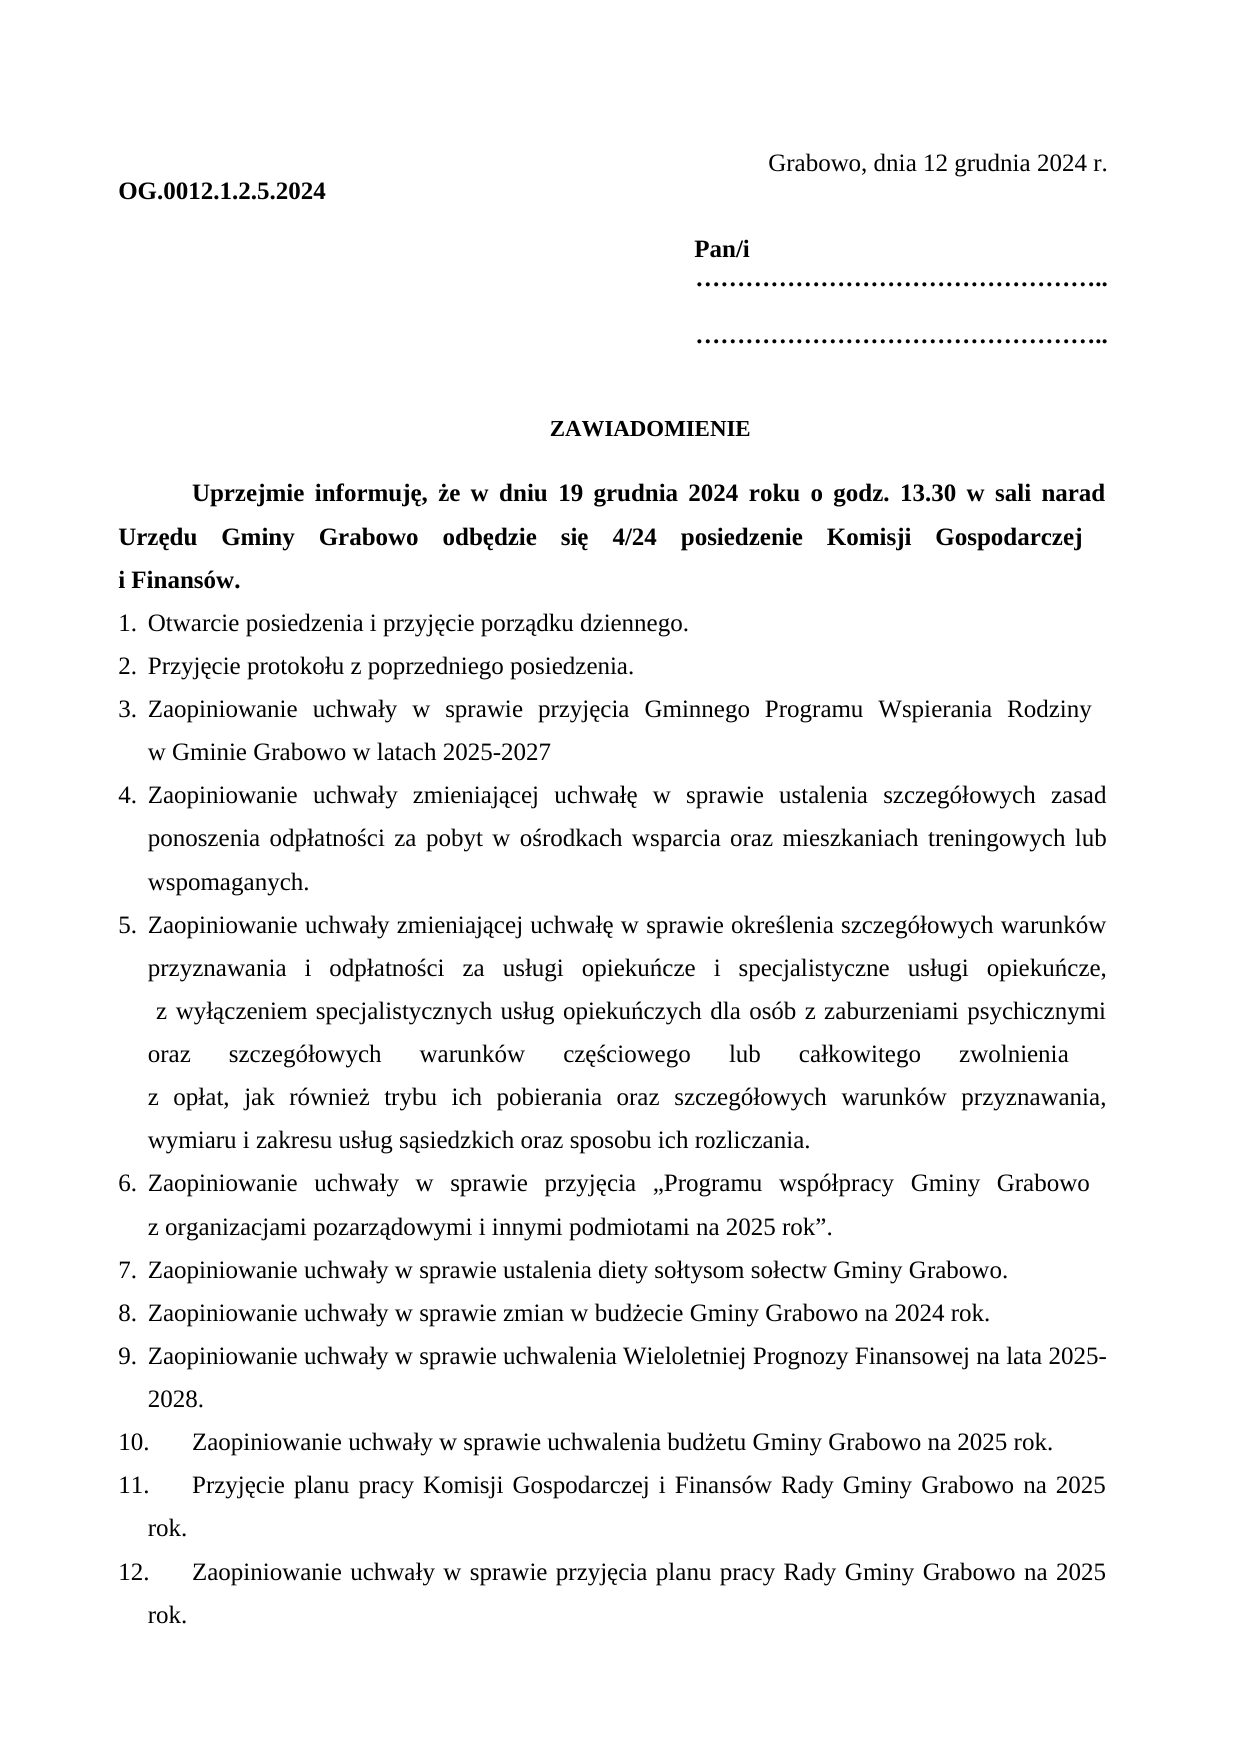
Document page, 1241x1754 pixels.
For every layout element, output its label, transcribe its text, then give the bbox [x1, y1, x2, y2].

list Zaopiniowanie uchwały w sprawie przyjęcia planu pracy Rady Gminy Grabowo na 2025 rok. [118, 1557, 1107, 1628]
list Zaopiniowanie uchwały w sprawie uchwalenia budżetu Gminy Grabowo na 2025 rok. [118, 1427, 1107, 1456]
list Zaopiniowanie uchwały w sprawie przyjęcia „Programu współpracy Gminy Grabowo z organizacjami pozarządowymi i innymi podmiotami na 2025 rok”. [118, 1168, 1107, 1240]
text Grabowo, dnia 12 grudnia 2024 r. [118, 148, 1107, 176]
text ………………………………………….. [192, 321, 1107, 349]
text Pan/i [192, 234, 1107, 263]
text ZAWIADOMIENIE [192, 415, 1107, 442]
text ………………………………………….. [192, 263, 1107, 292]
list Zaopiniowanie uchwały w sprawie uchwalenia Wieloletniej Prognozy Finansowej na lata 2025-2028. [118, 1341, 1107, 1413]
list Zaopiniowanie uchwały zmieniającej uchwałę w sprawie ustalenia szczegółowych zasad ponoszenia odpłatności za pobyt w ośrodkach wsparcia oraz mieszkaniach treningowych lub wspomaganych. [118, 780, 1107, 895]
list Przyjęcie planu pracy Komisji Gospodarczej i Finansów Rady Gminy Grabowo na 2025 rok. [118, 1470, 1107, 1542]
list Zaopiniowanie uchwały w sprawie zmian w budżecie Gminy Grabowo na 2024 rok. [118, 1298, 1107, 1327]
list Zaopiniowanie uchwały zmieniającej uchwałę w sprawie określenia szczegółowych warunków przyznawania i odpłatności za usługi opiekuńcze i specjalistyczne usługi opiekuńcze, z wyłączeniem specjalistycznych usług opiekuńczych dla osób z zaburzeniami psychicznymi oraz szczegółowych warunków częściowego lub całkowitego zwolnienia z opłat, jak również trybu ich pobierania oraz szczegółowych warunków przyznawania, wymiaru i zakresu usług sąsiedzkich oraz sposobu ich rozliczania. [118, 910, 1107, 1154]
list Zaopiniowanie uchwały w sprawie ustalenia diety sołtysom sołectw Gminy Grabowo. [118, 1255, 1107, 1283]
text OG.0012.1.2.5.2024 [118, 176, 1107, 205]
list Zaopiniowanie uchwały w sprawie przyjęcia Gminnego Programu Wspierania Rodziny w Gminie Grabowo w latach 2025-2027 [118, 694, 1107, 766]
list Otwarcie posiedzenia i przyjęcie porządku dziennego. [118, 608, 1107, 637]
list Przyjęcie protokołu z poprzedniego posiedzenia. [118, 651, 1107, 680]
text Uprzejmie informuję, że w dniu 19 grudnia 2024 roku o godz. 13.30 w sali narad Urzędu Gminy Grabowo odbędzie się 4/24 posiedzenie Komisji Gospodarczej i Finansów. [118, 478, 1107, 593]
